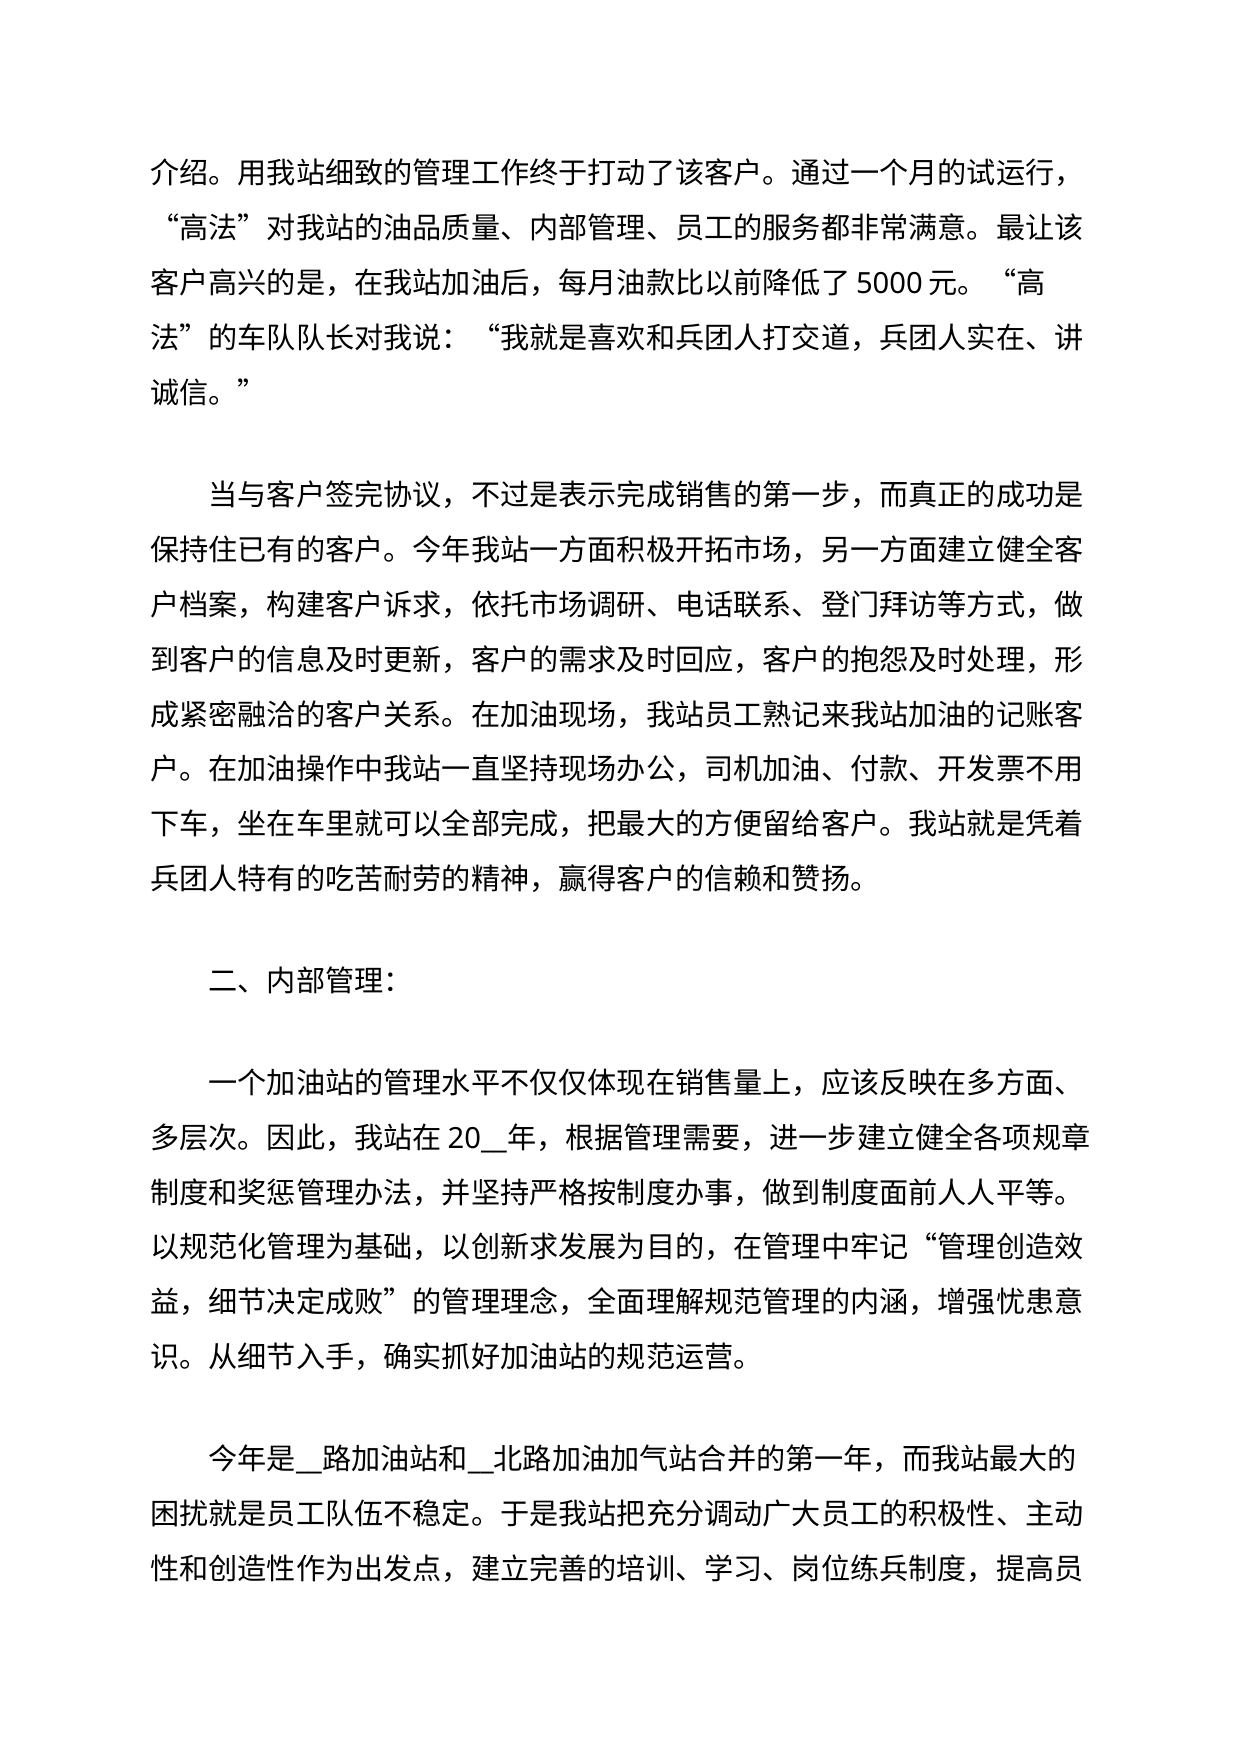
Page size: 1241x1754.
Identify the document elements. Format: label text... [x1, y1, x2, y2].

text 二、内部管理： [150, 957, 1090, 1000]
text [150, 1436, 1090, 1588]
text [150, 150, 1090, 412]
text 一个加油站的管理水平不仅仅体现在销售量上，应该反映在多方面、多层次。因此，我站在20__年，根据管理需要，进一步建立健全各项规章制度和奖惩管理办法，并坚持严格按制度办事，做到制度面前人人平等。以规范化管理为基础，以创新求发展为目的，在管理中牢记“管理创造效益，细节决定成败”的管理理念，全面理解规范管理的内涵，增强忧患意识。从细节入手，确实抓好加油站的规范运营。 [150, 1059, 1090, 1376]
text 当与客户签完协议，不过是表示完成销售的第一步，而真正的成功是保持住已有的客户。今年我站一方面积极开拓市场，另一方面建立健全客户档案，构建客户诉求，依托市场调研、电话联系、登门拜访等方式，做到客户的信息及时更新，客户的需求及时回应，客户的抱怨及时处理，形成紧密融洽的客户关系。在加油现场，我站员工熟记来我站加油的记账客户。在加油操作中我站一直坚持现场办公，司机加油、付款、开发票不用下车，坐在车里就可以全部完成，把最大的方便留给客户。我站就是凭着兵团人特有的吃苦耐劳的精神，赢得客户的信赖和赞扬。 [150, 471, 1090, 898]
